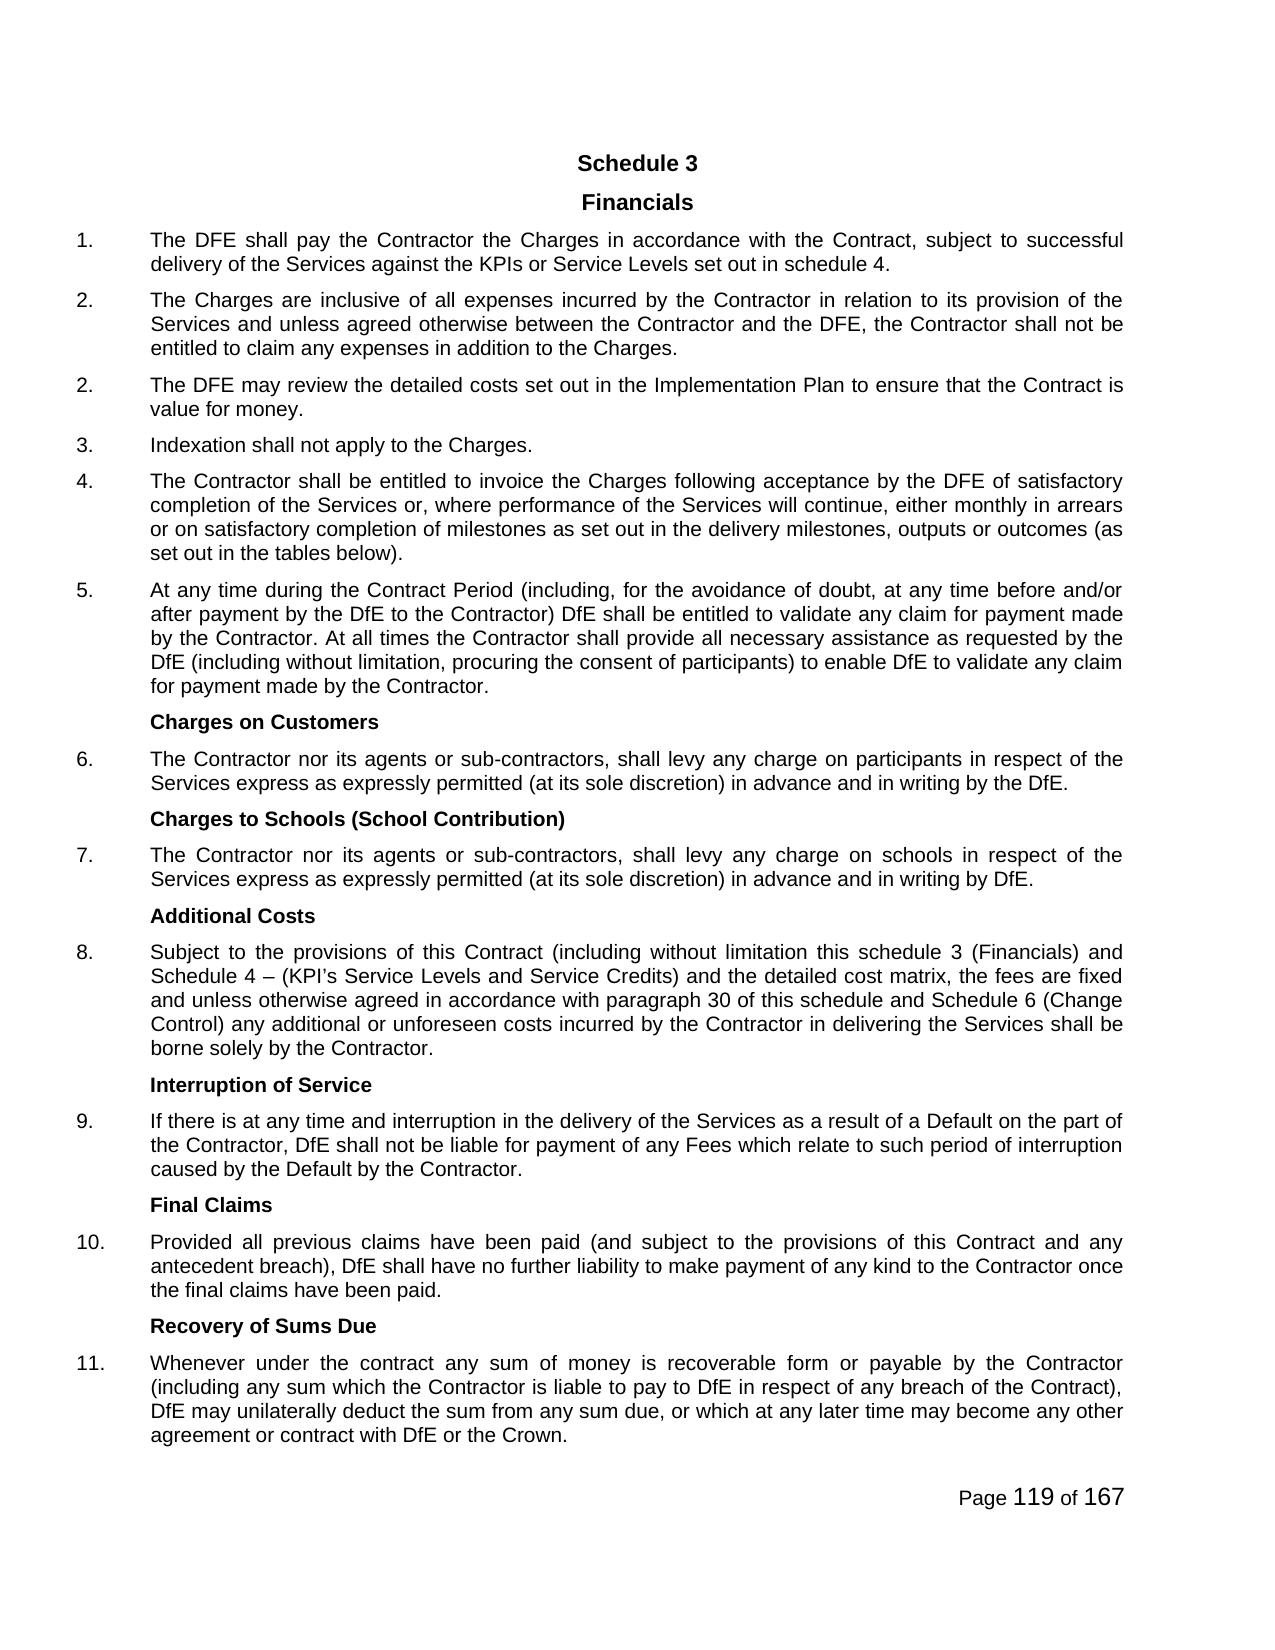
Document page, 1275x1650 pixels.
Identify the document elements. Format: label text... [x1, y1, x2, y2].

text 3. Indexation shall not apply to the Charges. [76, 433, 1125, 457]
text 2. The DFE may review the detailed costs set out in the Implementation Plan to ensure that the Contract is value for money. [76, 372, 1125, 420]
text Recovery of Sums Due [150, 1314, 1125, 1338]
text Charges to Schools (School Contribution) [150, 807, 1125, 831]
list The Charges are inclusive of all expenses incurred by the Contractor in relation to its provision of the Services and unless agreed otherwise between the Contractor and the DFE, the Contractor shall not be entitled to claim any expenses in addition to the Charges. [76, 288, 1125, 360]
list If there is at any time and interruption in the delivery of the Services as a result of a Default on the part of the Contractor, DfE shall not be liable for payment of any Fees which relate to such period of interruption caused by the Default by the Contractor. [76, 1109, 1125, 1181]
text Charges on Customers [150, 710, 1125, 734]
list Whenever under the contract any sum of money is recoverable form or payable by the Contractor (including any sum which the Contractor is liable to pay to DfE in respect of any breach of the Contract), DfE may unilaterally deduct the sum from any sum due, or which at any later time may become any other agreement or contract with DfE or the Crown. [76, 1351, 1125, 1446]
text Schedule 3 [150, 150, 1125, 176]
list Subject to the provisions of this Contract (including without limitation this schedule 3 (Financials) and Schedule 4 – (KPI’s Service Levels and Service Credits) and the detailed cost matrix, the fees are fixed and unless otherwise agreed in accordance with paragraph 30 of this schedule and Schedule 6 (Change Control) any additional or unforeseen costs incurred by the Contractor in delivering the Services shall be borne solely by the Contractor. [76, 940, 1125, 1060]
list Provided all previous claims have been paid (and subject to the provisions of this Contract and any antecedent breach), DfE shall have no further liability to make payment of any kind to the Contractor once the final claims have been paid. [76, 1230, 1125, 1302]
list At any time during the Contract Period (including, for the avoidance of doubt, at any time before and/or after payment by the DfE to the Contractor) DfE shall be entitled to validate any claim for payment made by the Contractor. At all times the Contractor shall provide all necessary assistance as requested by the DfE (including without limitation, procuring the consent of participants) to enable DfE to validate any claim for payment made by the Contractor. [76, 578, 1125, 697]
text Final Claims [150, 1193, 1125, 1217]
list The Contractor nor its agents or sub-contractors, shall levy any charge on schools in respect of the Services express as expressly permitted (at its sole discretion) in advance and in writing by DfE. [76, 843, 1125, 891]
text Additional Costs [150, 904, 1125, 928]
list The DFE shall pay the Contractor the Charges in accordance with the Contract, subject to successful delivery of the Services against the KPIs or Service Levels set out in schedule 4. [76, 228, 1125, 276]
text Interruption of Service [150, 1072, 1125, 1096]
text Financials [150, 189, 1125, 215]
list The Contractor nor its agents or sub-contractors, shall levy any charge on participants in respect of the Services express as expressly permitted (at its sole discretion) in advance and in writing by the DfE. [76, 746, 1125, 794]
text 4. The Contractor shall be entitled to invoice the Charges following acceptance by the DFE of satisfactory completion of the Services or, where performance of the Services will continue, either monthly in arrears or on satisfactory completion of milestones as set out in the delivery milestones, outputs or outcomes (as set out in the tables below). [76, 469, 1125, 565]
